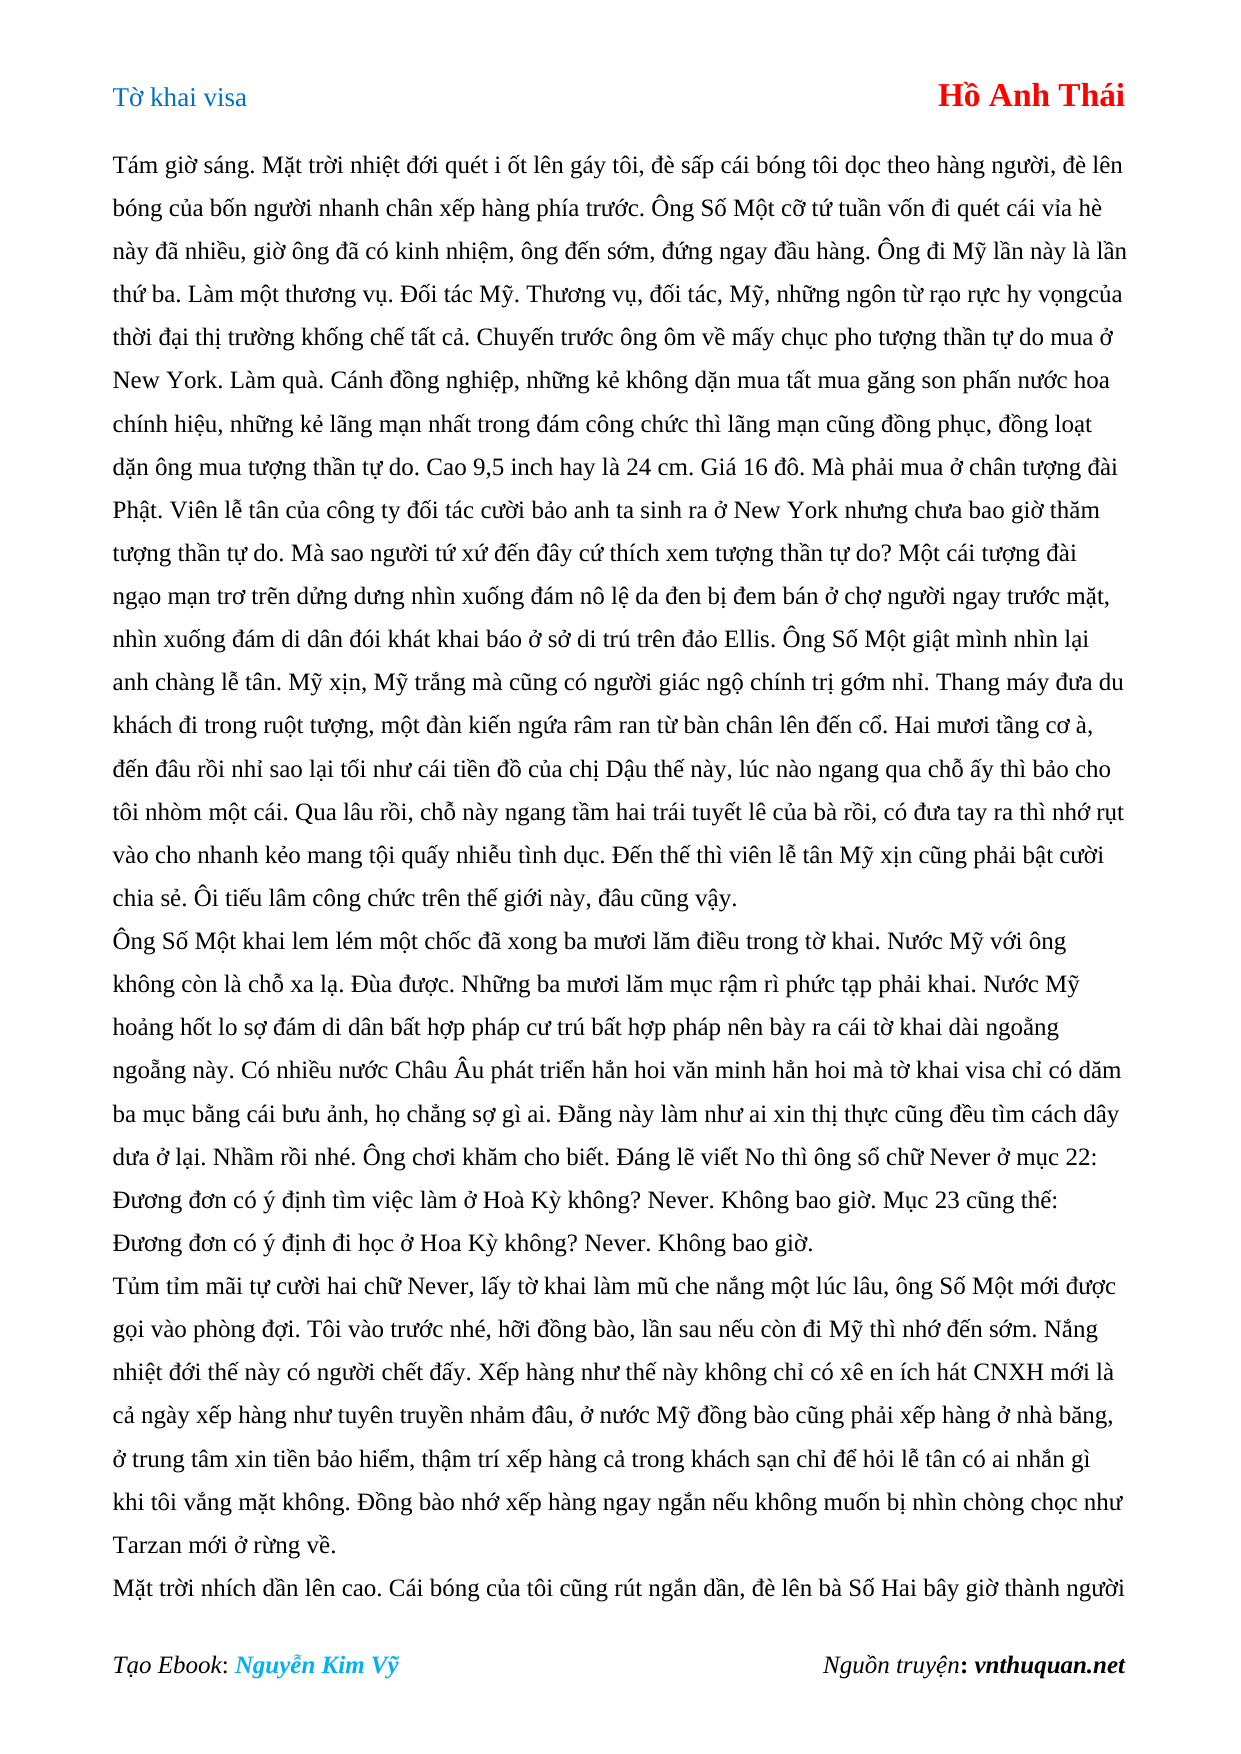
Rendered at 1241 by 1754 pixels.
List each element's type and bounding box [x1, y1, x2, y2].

text [112, 150, 1128, 1602]
